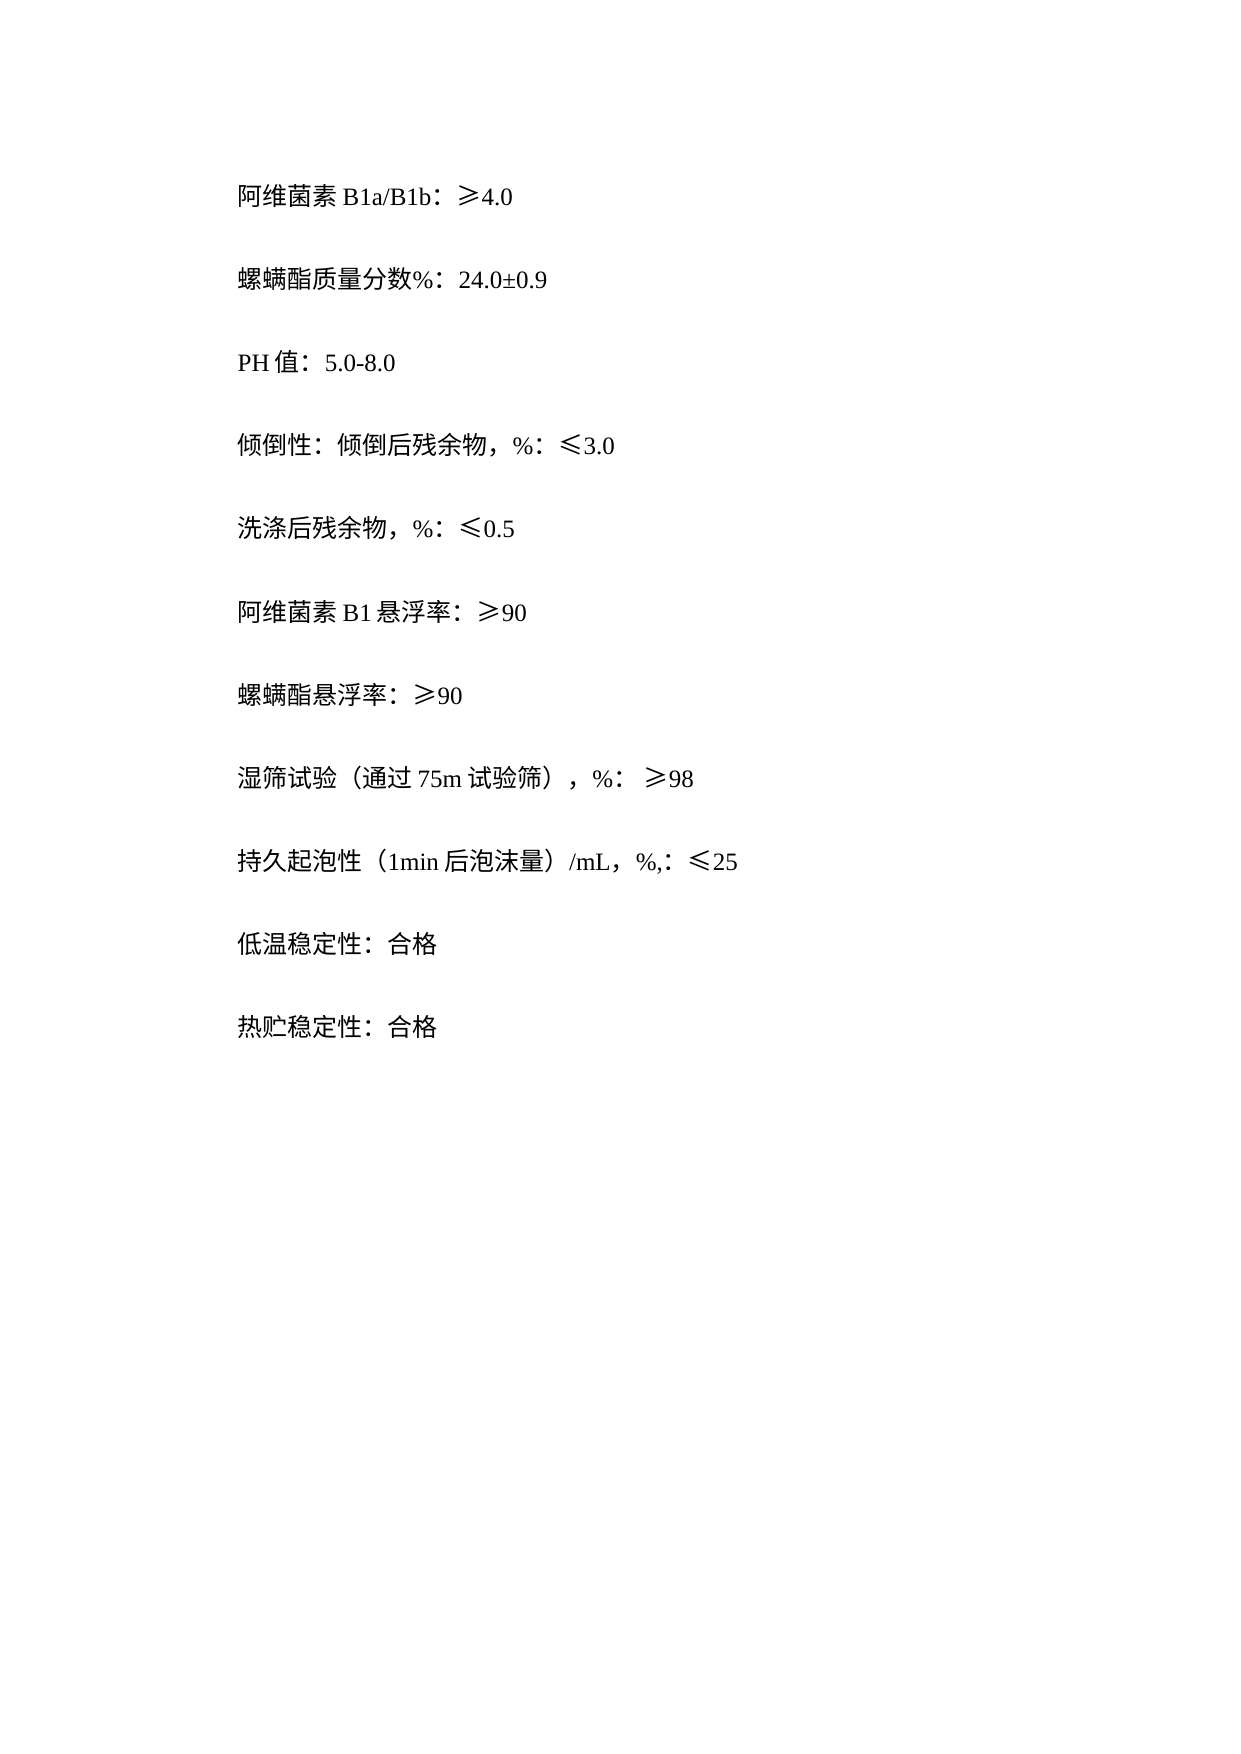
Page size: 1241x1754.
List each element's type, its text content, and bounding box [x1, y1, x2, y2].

text PH值：5.0-8.0 [187, 328, 1053, 393]
text 螺螨酯质量分数%：24.0±0.9 [187, 245, 1053, 310]
text 阿维菌素B1a/B1b：≥4.0 [187, 162, 1053, 227]
text 洗涤后残余物，%：≤0.5 [187, 494, 1053, 559]
text 倾倒性：倾倒后残余物，%：≤3.0 [187, 411, 1053, 476]
text 低温稳定性：合格 [187, 910, 1053, 975]
text 阿维菌素B1悬浮率：≥90 [187, 578, 1053, 643]
text 热贮稳定性：合格 [187, 993, 1053, 1058]
text 螺螨酯悬浮率：≥90 [187, 661, 1053, 726]
text 持久起泡性（1min后泡沫量）/mL，%,：≤25 [187, 827, 1053, 892]
text 湿筛试验（通过75m试验筛），%： ≥98 [187, 744, 1053, 809]
